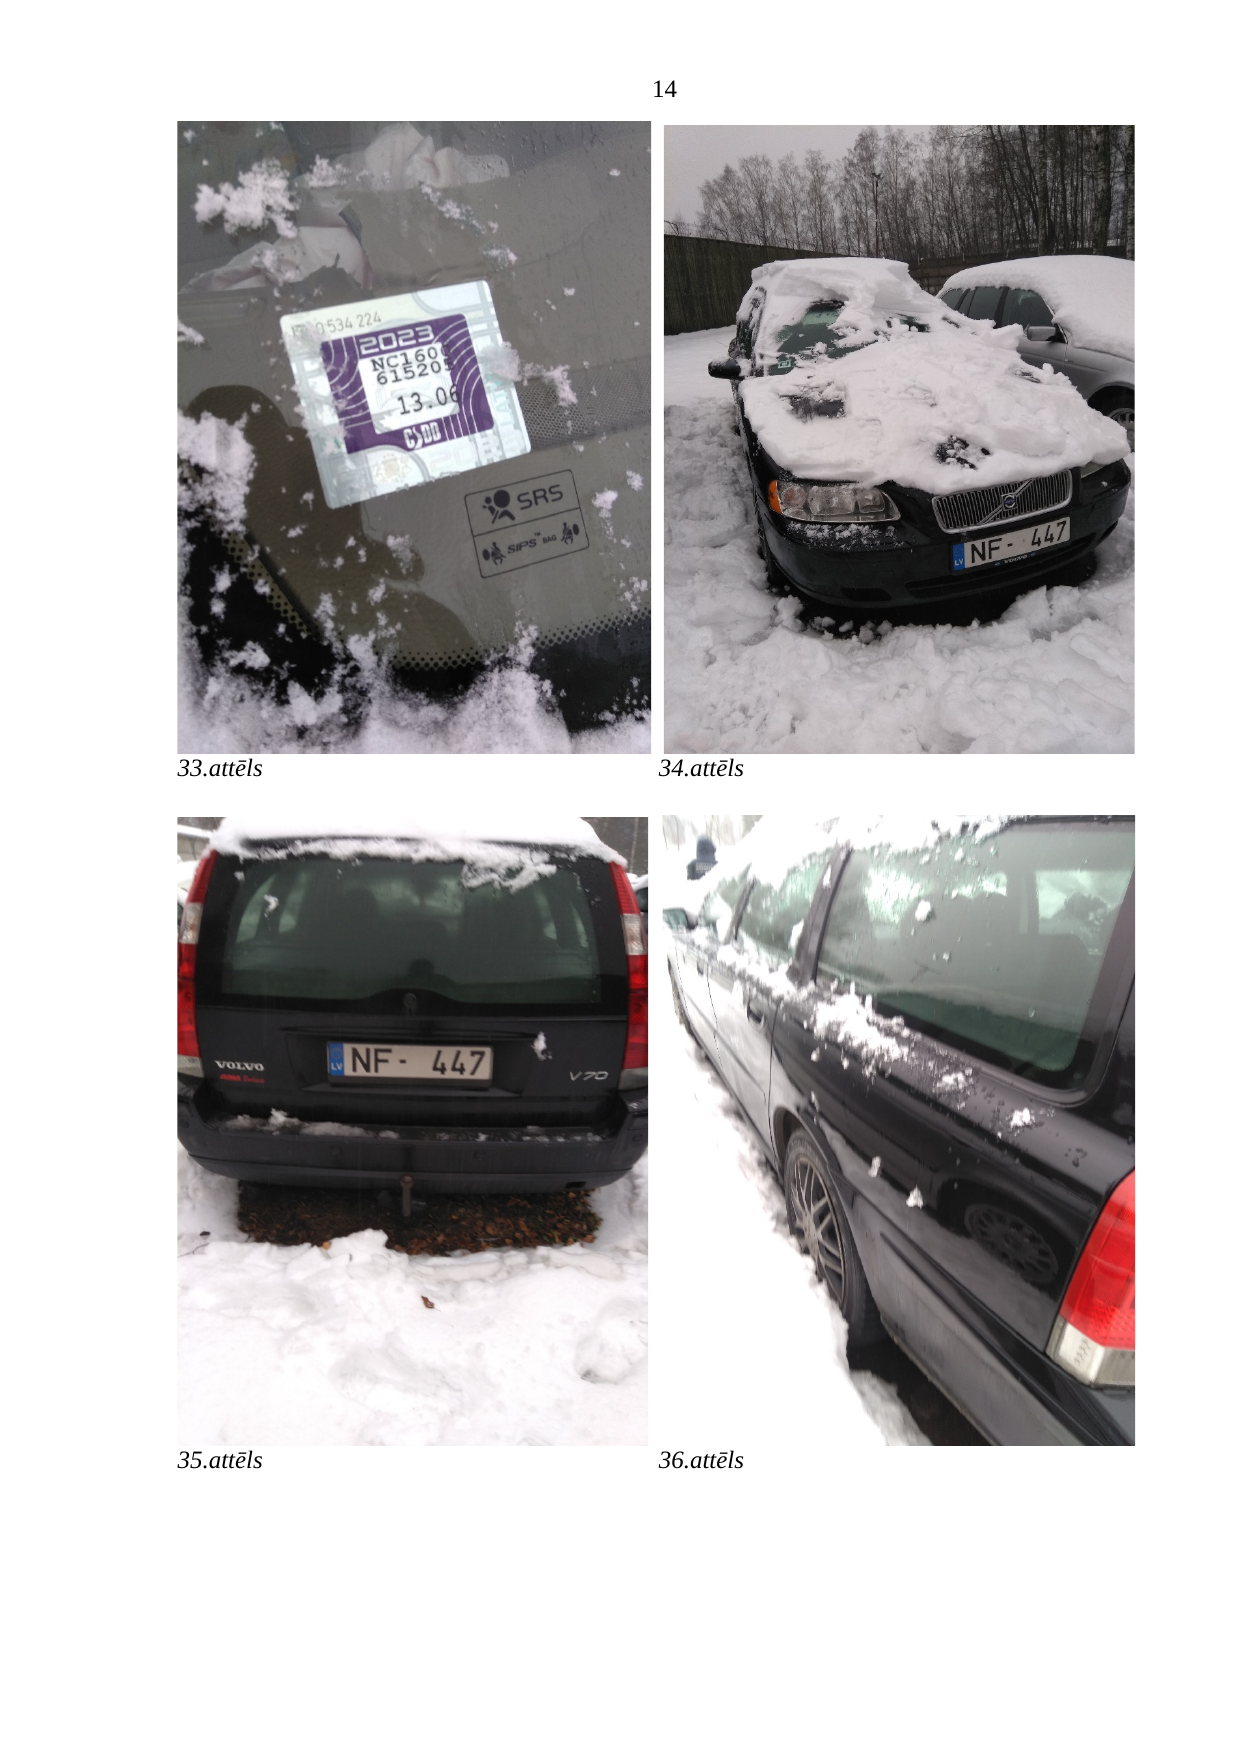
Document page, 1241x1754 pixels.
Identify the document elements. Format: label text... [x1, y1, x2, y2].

text 33.attēls 34.attēls [177, 753, 1152, 782]
picture [177, 121, 652, 754]
text 35.attēls 36.attēls [177, 1445, 1152, 1474]
picture [177, 817, 649, 1446]
picture [662, 815, 1135, 1446]
picture [663, 125, 1135, 754]
